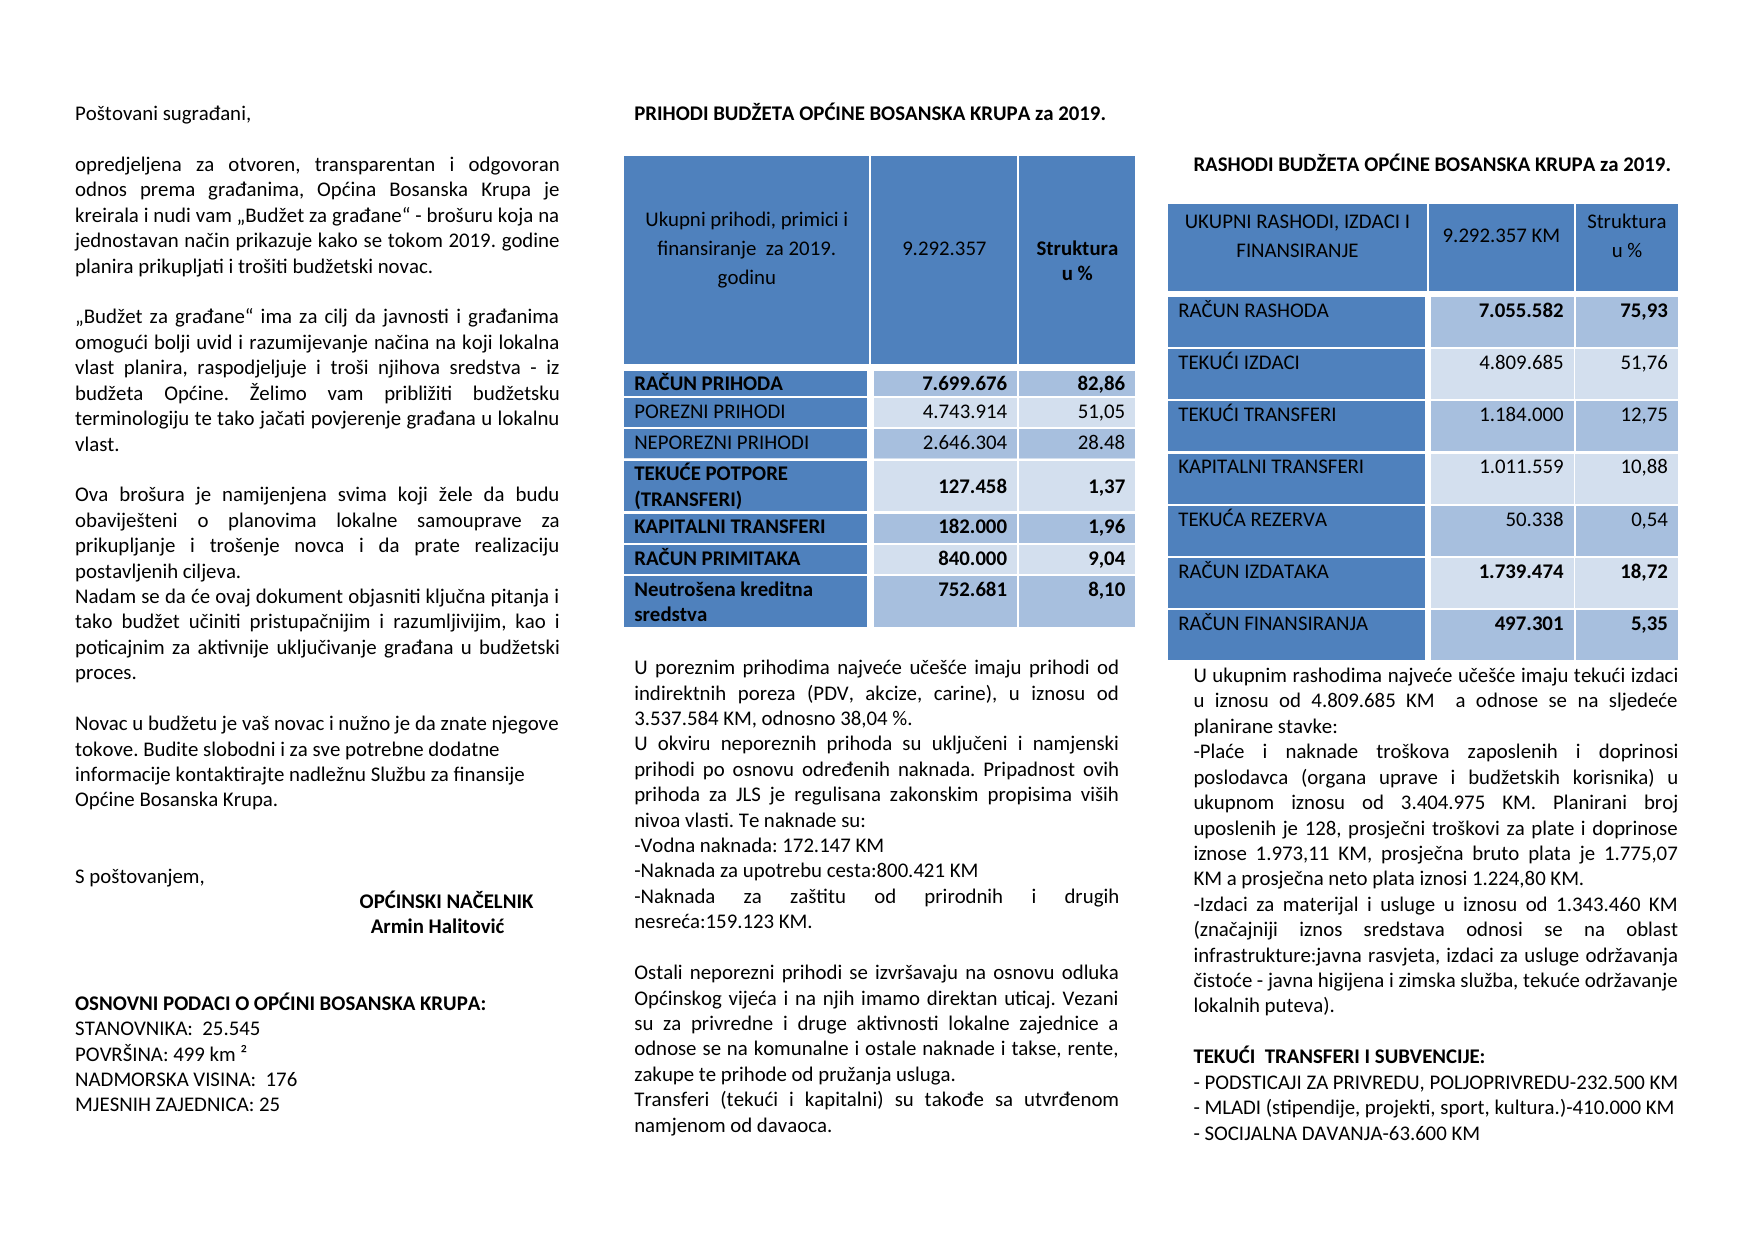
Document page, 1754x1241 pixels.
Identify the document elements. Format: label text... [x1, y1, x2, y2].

text Nadam se da će ovaj dokument objasniti ključna pitanja i tako budžet učiniti pristupačnijim i razumljivijim, kao i poticajnim za aktivnije uključivanje građana u budžetski proces. [75, 583, 560, 685]
text - SOCIJALNA DAVANJA-63.600 KM [1193, 1120, 1679, 1145]
table_cell 1.011.559 [1431, 454, 1574, 504]
table_cell RAČUN PRIHODA [624, 371, 867, 396]
table_cell 4.743.914 [874, 398, 1017, 427]
table_cell TEKUĆI IZDACI [1168, 349, 1425, 399]
table_cell 4.809.685 [1431, 349, 1574, 399]
table_cell RAČUN PRIMITAKA [624, 545, 867, 574]
text POVRŠINA: 499 km ² [75, 1041, 560, 1066]
table_cell 0,54 [1576, 506, 1678, 556]
table_cell 1.739.474 [1431, 558, 1574, 608]
table_cell KAPITALNI TRANSFERI [1168, 454, 1425, 504]
table_cell 752.681 [874, 576, 1017, 627]
text NADMORSKA VISINA: 176 [75, 1066, 547, 1092]
text U okviru neporeznih prihoda su uključeni i namjenski prihodi po osnovu određenih naknada. Pripadnost ovih prihoda za JLS je regulisana zakonskim propisima viših nivoa vlasti. Te naknade su: [634, 731, 1119, 832]
text - MLADI (stipendije, projekti, sport, kultura.)-410.000 KM [1193, 1094, 1679, 1120]
table_header Struktura u % [1576, 204, 1678, 291]
table_cell TEKUĆA REZERVA [1168, 506, 1425, 556]
table_cell 2.646.304 [874, 429, 1017, 458]
table_cell 7.055.582 [1431, 297, 1574, 347]
text Poštovani sugrađani, [75, 100, 560, 126]
text „Budžet za građane“ ima za cilj da javnosti i građanima omogući bolji uvid i razumijevanje načina na koji lokalna vlast planira, raspodjeljuje i troši njihova sredstva - iz budžeta Općine. Želimo vam približiti budžetsku terminologiju te tako jačati povjerenje građana u lokalnu vlast. [75, 304, 560, 456]
table_cell 12,75 [1576, 401, 1678, 451]
table_cell TEKUĆE POTPORE (TRANSFERI) [624, 461, 867, 511]
text S poštovanjem, [75, 863, 560, 888]
table_cell 50.338 [1431, 506, 1574, 556]
table_header 9.292.357 [871, 156, 1017, 364]
table_cell RAČUN FINANSIRANJA [1168, 610, 1425, 660]
text -Izdaci za materijal i usluge u iznosu od 1.343.460 KM (značajniji iznos sredstava odnosi se na oblast infrastrukture:javna rasvjeta, izdaci za usluge održavanja čistoće - javna higijena i zimska služba, tekuće održavanje lokalnih puteva). [1193, 891, 1679, 1018]
text Armin Halitović [75, 914, 560, 964]
text -Vodna naknada: 172.147 KM [634, 832, 1119, 858]
table_cell 1.184.000 [1431, 401, 1574, 451]
table_cell 1,37 [1019, 461, 1135, 511]
text -Naknada za zaštitu od prirodnih i drugih nesreća:159.123 KM. [634, 883, 1119, 934]
table_cell 75,93 [1576, 297, 1678, 347]
text Transferi (tekući i kapitalni) su takođe sa utvrđenom namjenom od davaoca. [634, 1086, 1119, 1137]
table_cell 182.000 [874, 514, 1017, 543]
table_header Ukupni prihodi, primici i finansiranje za 2019. godinu [624, 156, 869, 364]
table_cell 10,88 [1575, 454, 1678, 504]
text -Naknada za upotrebu cesta:800.421 KM [634, 858, 1119, 883]
table_cell 127.458 [874, 461, 1017, 511]
text U poreznim prihodima najveće učešće imaju prihodi od indirektnih poreza (PDV, akcize, carine), u iznosu od 3.537.584 KM, odnosno 38,04 %. [634, 654, 1119, 731]
text - PODSTICAJI ZA PRIVREDU, POLJOPRIVREDU-232.500 KM [1193, 1069, 1679, 1094]
table_cell 497.301 [1431, 610, 1574, 660]
table_cell 9,04 [1019, 545, 1135, 574]
table_cell Neutrošena kreditna sredstva [624, 576, 867, 627]
table_cell KAPITALNI TRANSFERI [624, 514, 867, 543]
text RASHODI BUDŽETA OPĆINE BOSANSKA KRUPA za 2019. [1193, 151, 1679, 177]
text U ukupnim rashodima najveće učešće imaju tekući izdaci u iznosu od 4.809.685 KM a odnose se na sljedeće planirane stavke: [1193, 662, 1679, 738]
table_cell 8,10 [1019, 576, 1135, 627]
text TEKUĆI TRANSFERI I SUBVENCIJE: [1193, 1043, 1679, 1069]
text PRIHODI BUDŽETA OPĆINE BOSANSKA KRUPA za 2019. [634, 100, 1119, 126]
table_cell 1,96 [1019, 514, 1135, 543]
table_cell POREZNI PRIHODI [624, 398, 867, 427]
table_cell 82,86 [1019, 371, 1135, 396]
table_cell 840.000 [874, 545, 1017, 574]
text Ova brošura je namijenjena svima koji žele da budu obaviješteni o planovima lokalne samouprave za prikupljanje i trošenje novca i da prate realizaciju postavljenih ciljeva. [75, 482, 560, 583]
table_cell 18,72 [1575, 558, 1678, 608]
text Novac u budžetu je vaš novac i nužno je da znate njegove tokove. Budite slobodni i za sve potrebne dodatne informacije kontaktirajte nadležnu Službu za finansije Općine Bosanska Krupa. [75, 710, 560, 812]
table_cell 28.48 [1019, 429, 1135, 458]
table_cell 7.699.676 [874, 371, 1017, 396]
table_cell 51,76 [1575, 349, 1678, 399]
table_cell TEKUĆI TRANSFERI [1168, 401, 1425, 451]
table_header UKUPNI RASHODI, IZDACI I FINANSIRANJE [1168, 204, 1427, 291]
table_cell RAČUN IZDATAKA [1168, 558, 1425, 608]
text MJESNIH ZAJEDNICA: 25 [75, 1092, 560, 1117]
text STANOVNIKA: 25.545 [75, 1015, 560, 1041]
table_cell RAČUN RASHODA [1168, 297, 1425, 347]
table_cell 51,05 [1019, 398, 1135, 427]
text OPĆINSKI NAČELNIK [75, 888, 560, 914]
text Ostali neporezni prihodi se izvršavaju na osnovu odluka Općinskog vijeća i na njih imamo direktan uticaj. Vezani su za privredne i druge aktivnosti lokalne zajednice a odnose se na komunalne i ostale naknade i takse, rente, zakupe te prihode od pružanja usluga. [634, 959, 1119, 1086]
text -Plaće i naknade troškova zaposlenih i doprinosi poslodavca (organa uprave i budžetskih korisnika) u ukupnom iznosu od 3.404.975 KM. Planirani broj uposlenih je 128, prosječni troškovi za plate i doprinose iznose 1.973,11 KM, prosječna bruto plata je 1.775,07 KM a prosječna neto plata iznosi 1.224,80 KM. [1193, 738, 1679, 891]
table_cell NEPOREZNI PRIHODI [624, 429, 867, 458]
table_header 9.292.357 KM [1429, 204, 1574, 291]
text opredjeljena za otvoren, transparentan i odgovoran odnos prema građanima, Općina Bosanska Krupa je kreirala i nudi vam „Budžet za građane“ - brošuru koja na jednostavan način prikazuje kako se tokom 2019. godine planira prikupljati i trošiti budžetski novac. [75, 151, 560, 278]
table_cell 5,35 [1576, 610, 1678, 660]
text OSNOVNI PODACI O OPĆINI BOSANSKA KRUPA: [75, 990, 560, 1015]
table_header Struktura u % [1019, 156, 1135, 364]
